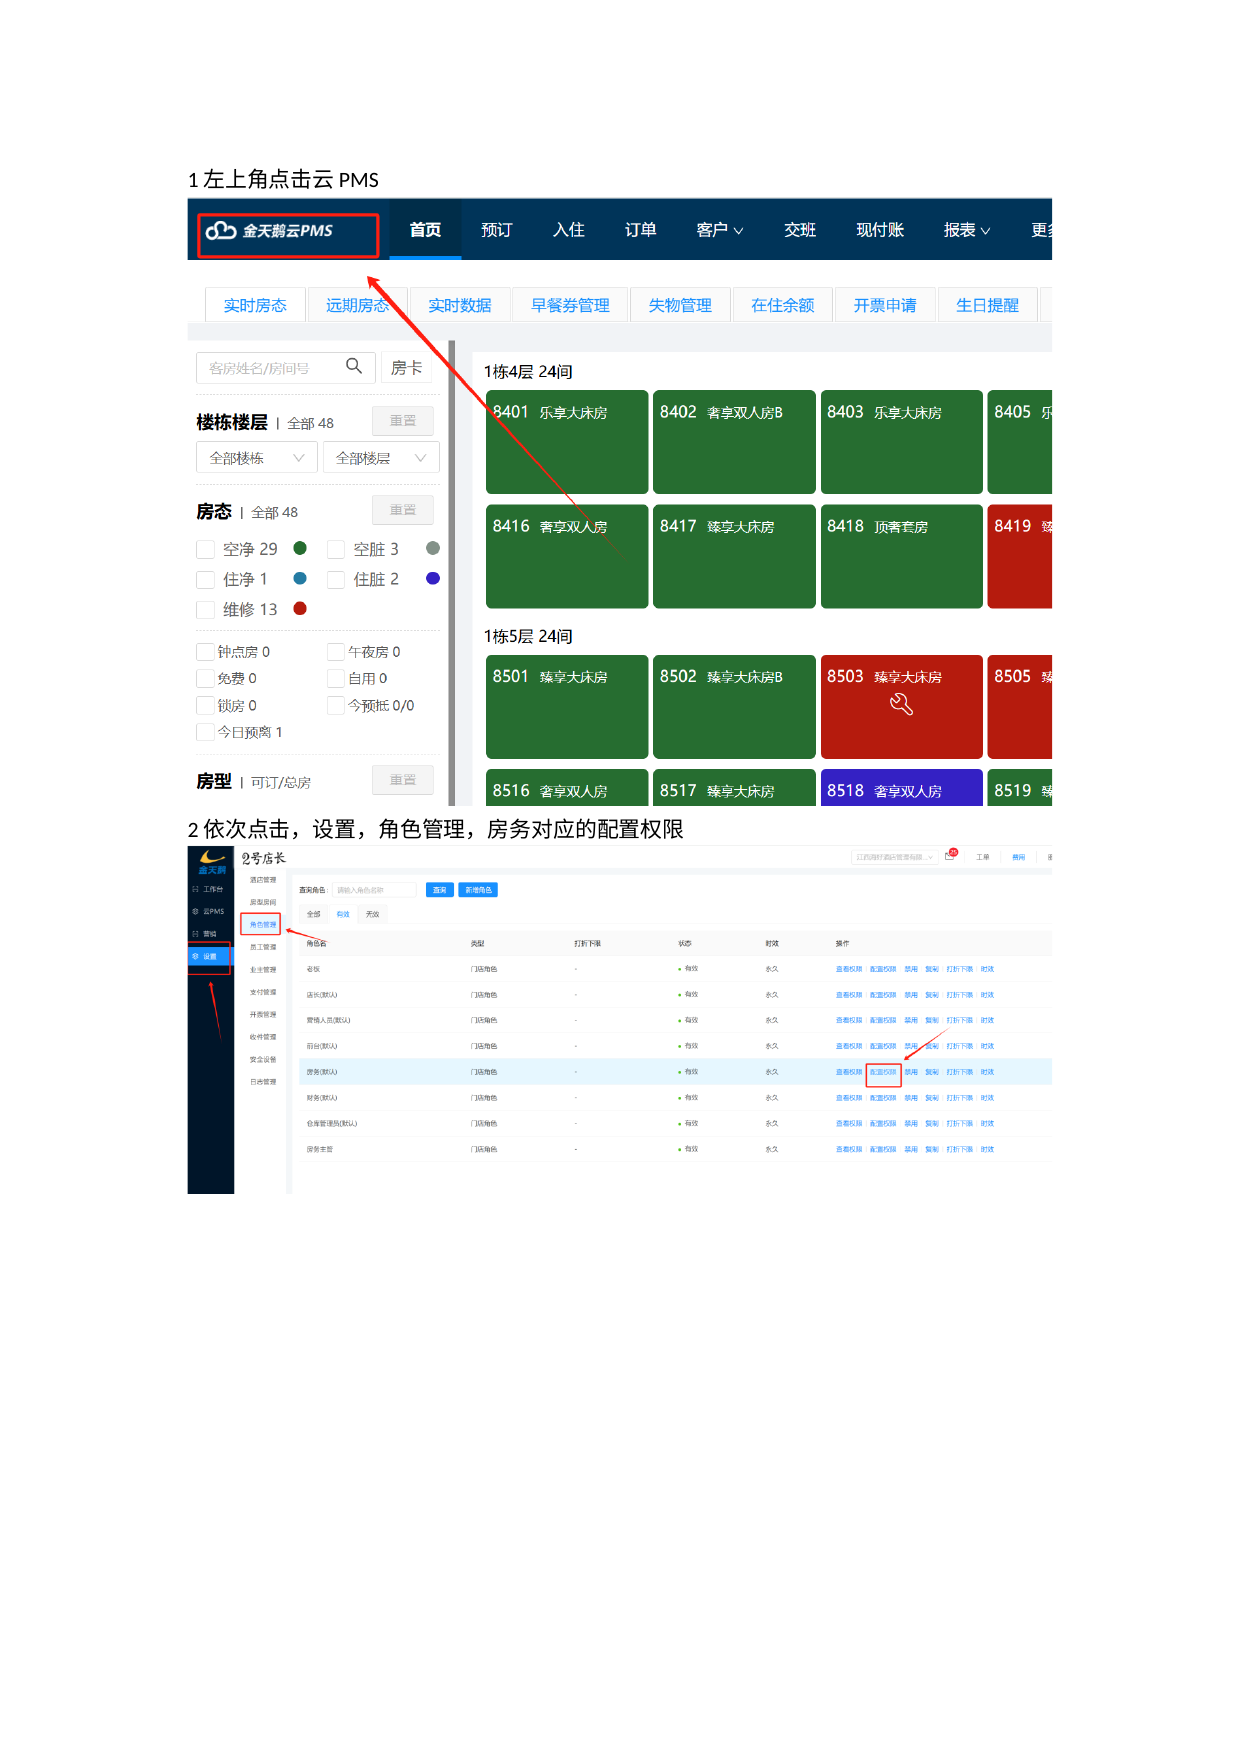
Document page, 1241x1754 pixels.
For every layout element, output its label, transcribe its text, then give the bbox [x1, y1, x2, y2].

picture [187, 194, 1053, 806]
picture [187, 844, 1053, 1194]
text 1左上角点击云PMS [187, 162, 1053, 194]
text 2依次点击，设置，角色管理，房务对应的配置权限 [187, 812, 1053, 844]
